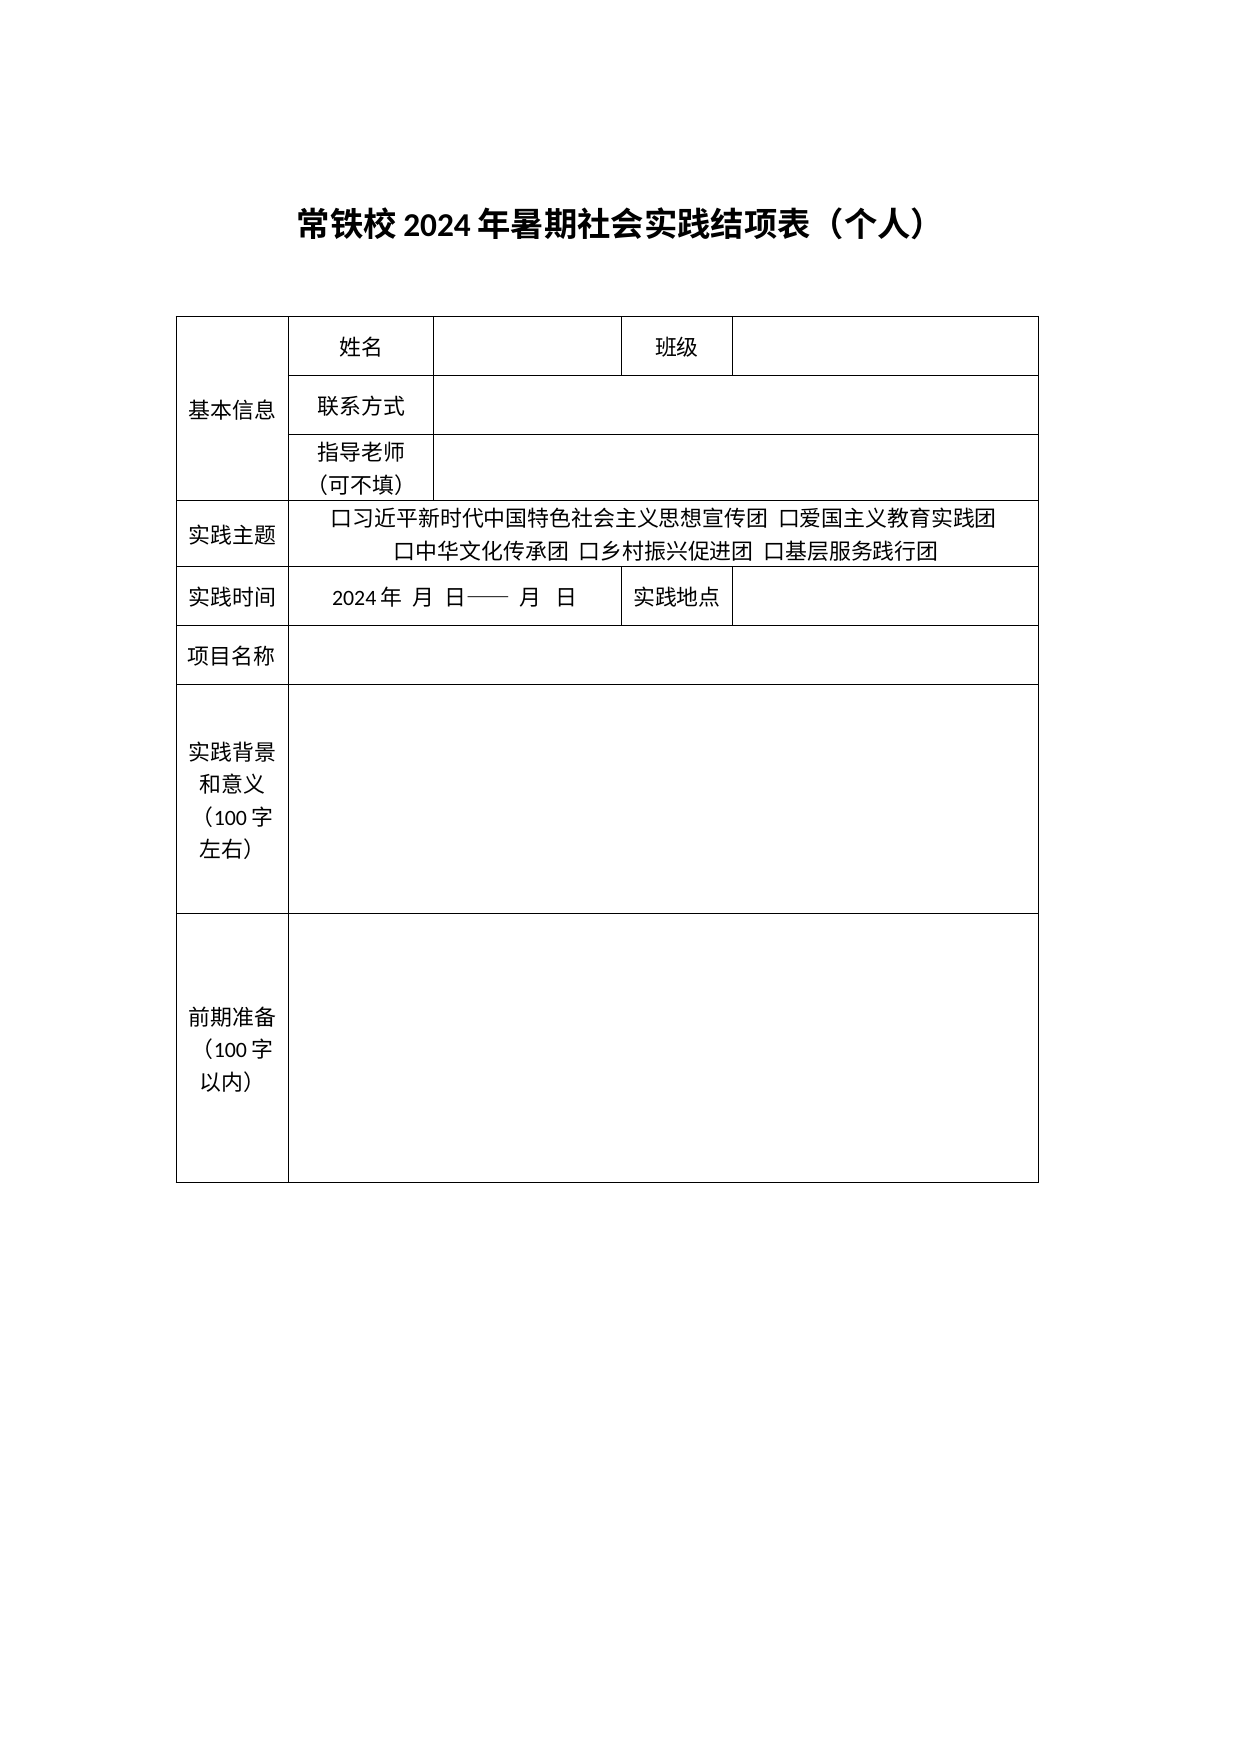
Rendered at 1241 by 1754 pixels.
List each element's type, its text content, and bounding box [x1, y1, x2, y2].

table_cell [289, 626, 1038, 684]
table_cell [733, 567, 1038, 625]
table_cell 实践地点 [622, 567, 732, 625]
table_cell [289, 685, 1038, 913]
table_header [733, 317, 1038, 375]
table_header [434, 317, 621, 375]
table_cell 指导老师 （可不填） [289, 435, 433, 500]
table_header 基本信息 [177, 317, 288, 500]
table_cell 2024年 月 日—— 月 日 [289, 567, 621, 625]
table_cell [434, 376, 1038, 434]
table_cell [434, 435, 1038, 500]
table_header 班级 [622, 317, 732, 375]
table_cell [289, 914, 1038, 1182]
subtitle 常铁校2024年暑期社会实践结项表（个人） [187, 189, 1053, 254]
table_cell 口习近平新时代中国特色社会主义思想宣传团 口爱国主义教育实践团 口中华文化传承团 口乡村振兴促进团 口基层服务践行团 [289, 501, 1038, 566]
table_cell 实践主题 [177, 501, 288, 566]
table_cell 联系方式 [289, 376, 433, 434]
table_cell 实践时间 [177, 567, 288, 625]
table_cell 实践背景和意义（100字左右） [177, 685, 288, 913]
table_cell 项目名称 [177, 626, 288, 684]
table_cell 前期准备（100字以内） [177, 914, 288, 1182]
table_header 姓名 [289, 317, 433, 375]
